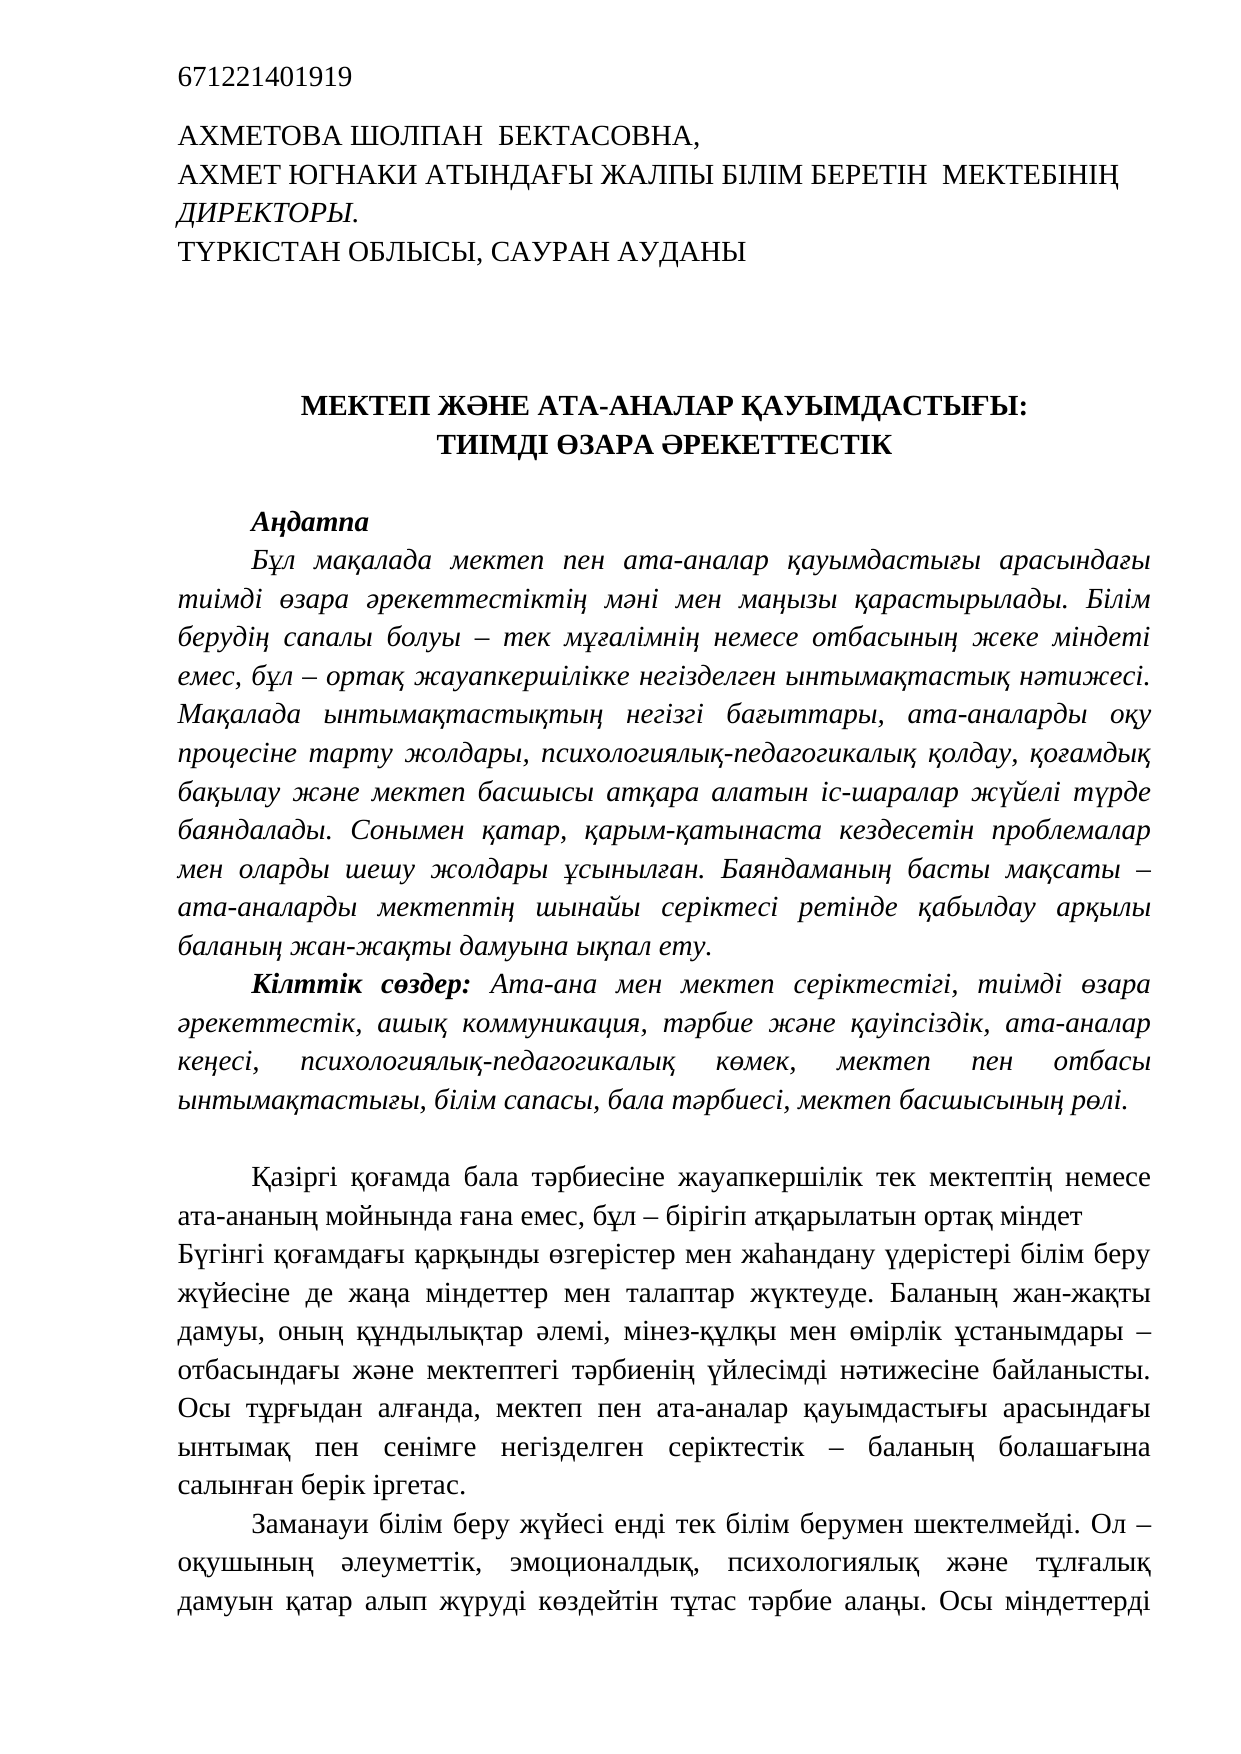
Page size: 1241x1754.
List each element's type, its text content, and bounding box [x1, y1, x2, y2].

text Кілттік сөздер: Ата-ана мен мектеп серіктестігі, тиімді өзара әрекеттестік, ашық коммуникация, тәрбие және қауіпсіздік, ата-аналар кеңесі, психологиялық-педагогикалық көмек, мектеп пен отбасы ынтымақтастығы, білім сапасы, бала тәрбиесі, мектеп басшысының рөлі. [177, 966, 1152, 1116]
text ТҮРКІСТАН ОБЛЫСЫ, САУРАН АУДАНЫ [177, 234, 1152, 268]
text Бүгінгі қоғамдағы қарқынды өзгерістер мен жаһандану үдерістері білім беру жүйесіне де жаңа міндеттер мен талаптар жүктеуде. Баланың жан-жақты дамуы, оның құндылықтар әлемі, мінез-құлқы мен өмірлік ұстанымдары – отбасындағы және мектептегі тәрбиенің үйлесімді нәтижесіне байланысты. Осы тұрғыдан алғанда, мектеп пен ата-аналар қауымдастығы арасындағы ынтымақ пен сенімге негізделген серіктестік – баланың болашағына салынған берік іргетас. [177, 1236, 1152, 1501]
text АХМЕТ ЮГНАКИ АТЫНДАҒЫ ЖАЛПЫ БІЛІМ БЕРЕТІН МЕКТЕБІНІҢ ДИРЕКТОРЫ. [177, 157, 1152, 229]
text Аңдатпа [177, 504, 1152, 537]
text МЕКТЕП ЖӘНЕ АТА-АНАЛАР ҚАУЫМДАСТЫҒЫ: [177, 388, 1152, 422]
text 671221401919 [177, 59, 1152, 93]
text Бұл мақалада мектеп пен ата-аналар қауымдастығы арасындағы тиімді өзара әрекеттестіктің мәні мен маңызы қарастырылады. Білім берудің сапалы болуы – тек мұғалімнің немесе отбасының жеке міндеті емес, бұл – ортақ жауапкершілікке негізделген ынтымақтастық нәтижесі. Мақалада ынтымақтастықтың негізгі бағыттары, ата-аналарды оқу процесіне тарту жолдары, психологиялық-педагогикалық қолдау, қоғамдық бақылау және мектеп басшысы атқара алатын іс-шаралар жүйелі түрде баяндалады. Сонымен қатар, қарым-қатынаста кездесетін проблемалар мен оларды шешу жолдары ұсынылған. Баяндаманың басты мақсаты – ата-аналарды мектептің шынайы серіктесі ретінде қабылдау арқылы баланың жан-жақты дамуына ықпал ету. [177, 542, 1152, 961]
text АХМЕТОВА ШОЛПАН БЕКТАСОВНА, [177, 118, 1152, 152]
text Қазіргі қоғамда бала тәрбиесіне жауапкершілік тек мектептің немесе ата-ананың мойнында ғана емес, бұл – бірігіп атқарылатын ортақ міндет [177, 1159, 1152, 1231]
text ТИІМДІ ӨЗАРА ӘРЕКЕТТЕСТІК [177, 427, 1152, 460]
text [177, 1506, 1152, 1617]
